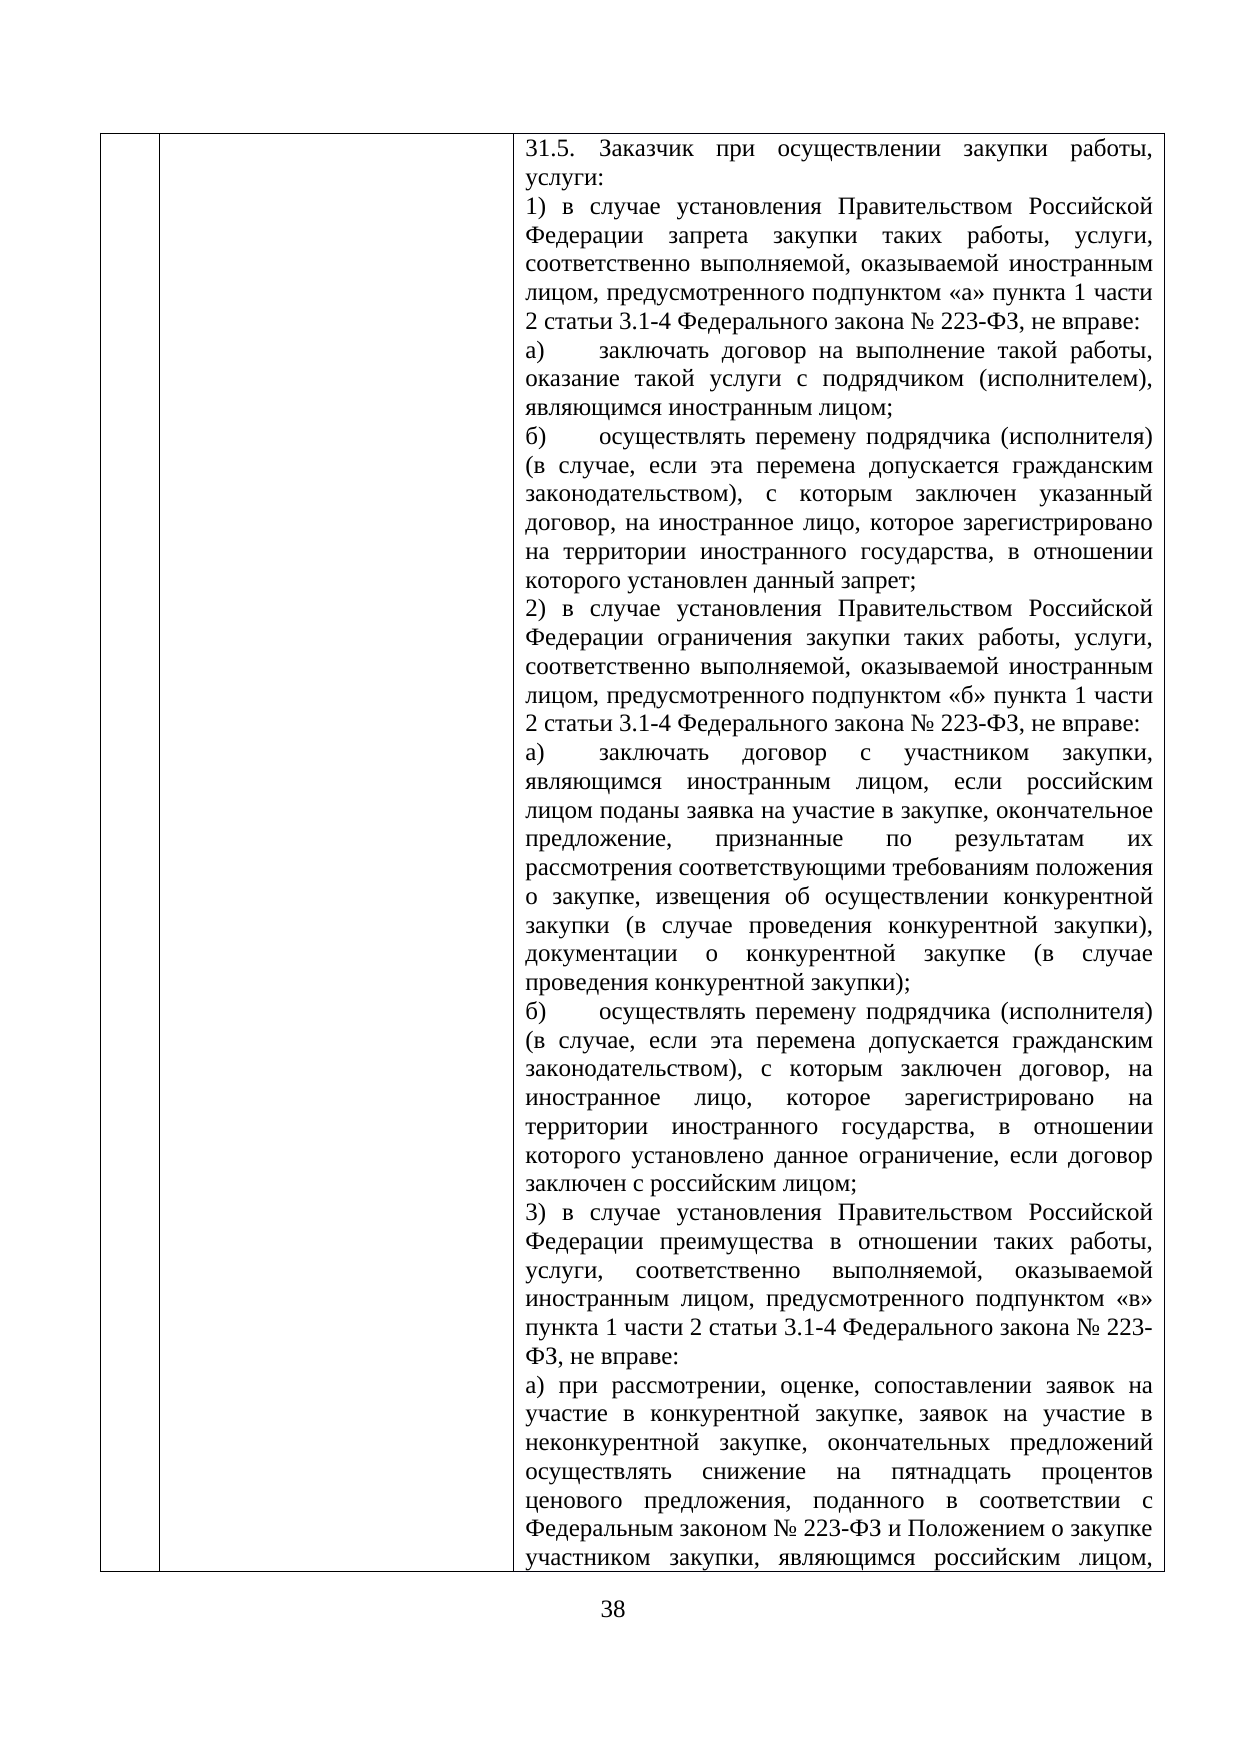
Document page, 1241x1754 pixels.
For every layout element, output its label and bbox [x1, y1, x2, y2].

table_cell [101, 134, 159, 1571]
table_cell [514, 134, 1164, 1571]
table_cell [160, 134, 513, 1571]
